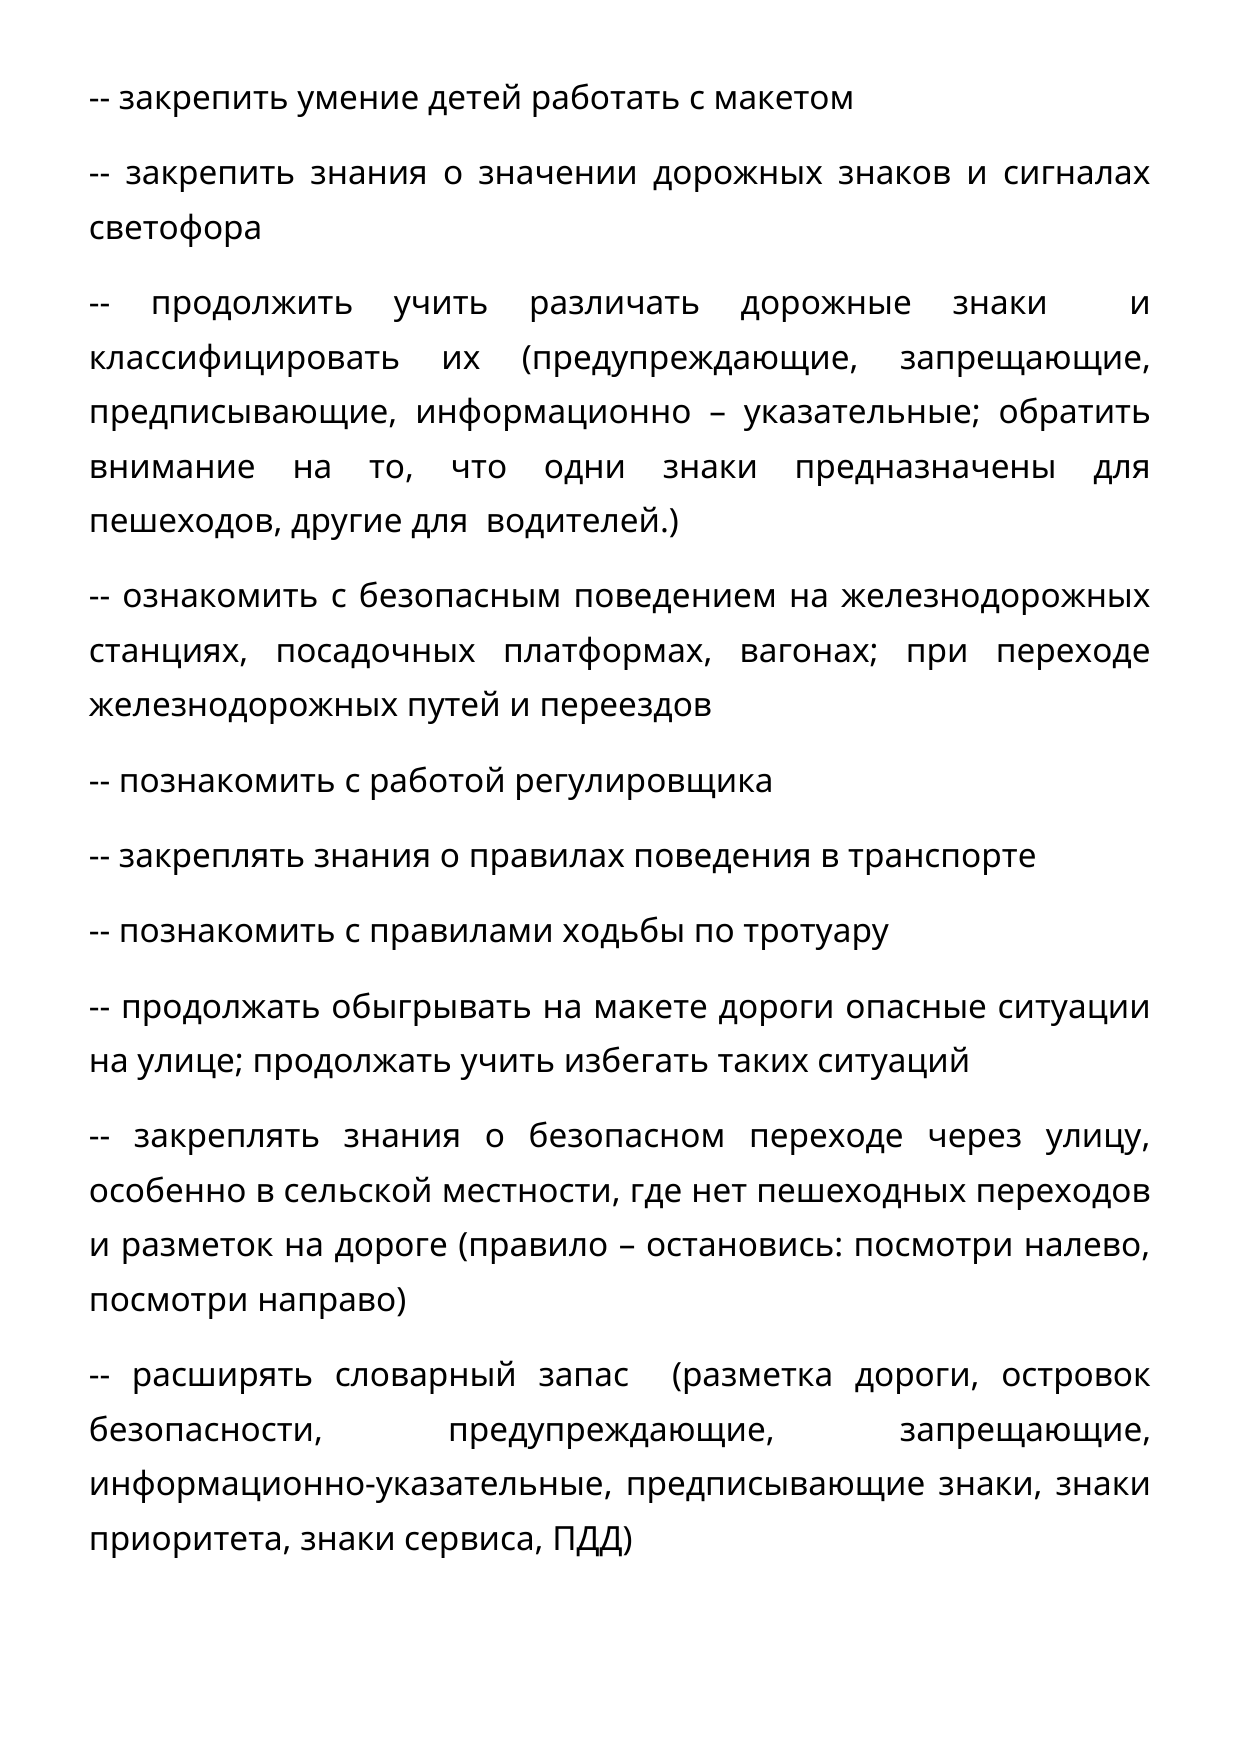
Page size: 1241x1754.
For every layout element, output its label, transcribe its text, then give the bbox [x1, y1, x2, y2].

text -- ознакомить с безопасным поведением на железнодорожных станциях, посадочных платформах, вагонах; при переходе железнодорожных путей и переездов [89, 572, 1152, 727]
text -- расширять словарный запас (разметка дороги, островок безопасности, предупреждающие, запрещающие, информационно-указательные, предписывающие знаки, знаки приоритета, знаки сервиса, ПДД) [89, 1351, 1152, 1560]
text -- продолжить учить различать дорожные знаки и классифицировать их (предупреждающие, запрещающие, предписывающие, информационно – указательные; обратить внимание на то, что одни знаки предназначены для пешеходов, другие для водителей.) [89, 279, 1152, 542]
text -- закреплять знания о безопасном переходе через улицу, особенно в сельской местности, где нет пешеходных переходов и разметок на дороге (правило – остановись: посмотри налево, посмотри направо) [89, 1112, 1152, 1321]
text -- закрепить умение детей работать с макетом [89, 74, 1152, 119]
text -- познакомить с работой регулировщика [89, 756, 1152, 802]
text -- закреплять знания о правилах поведения в транспорте [89, 832, 1152, 877]
text -- закрепить знания о значении дорожных знаков и сигналах светофора [89, 149, 1152, 249]
text -- продолжать обыгрывать на макете дороги опасные ситуации на улице; продолжать учить избегать таких ситуаций [89, 982, 1152, 1082]
text -- познакомить с правилами ходьбы по тротуару [89, 907, 1152, 952]
